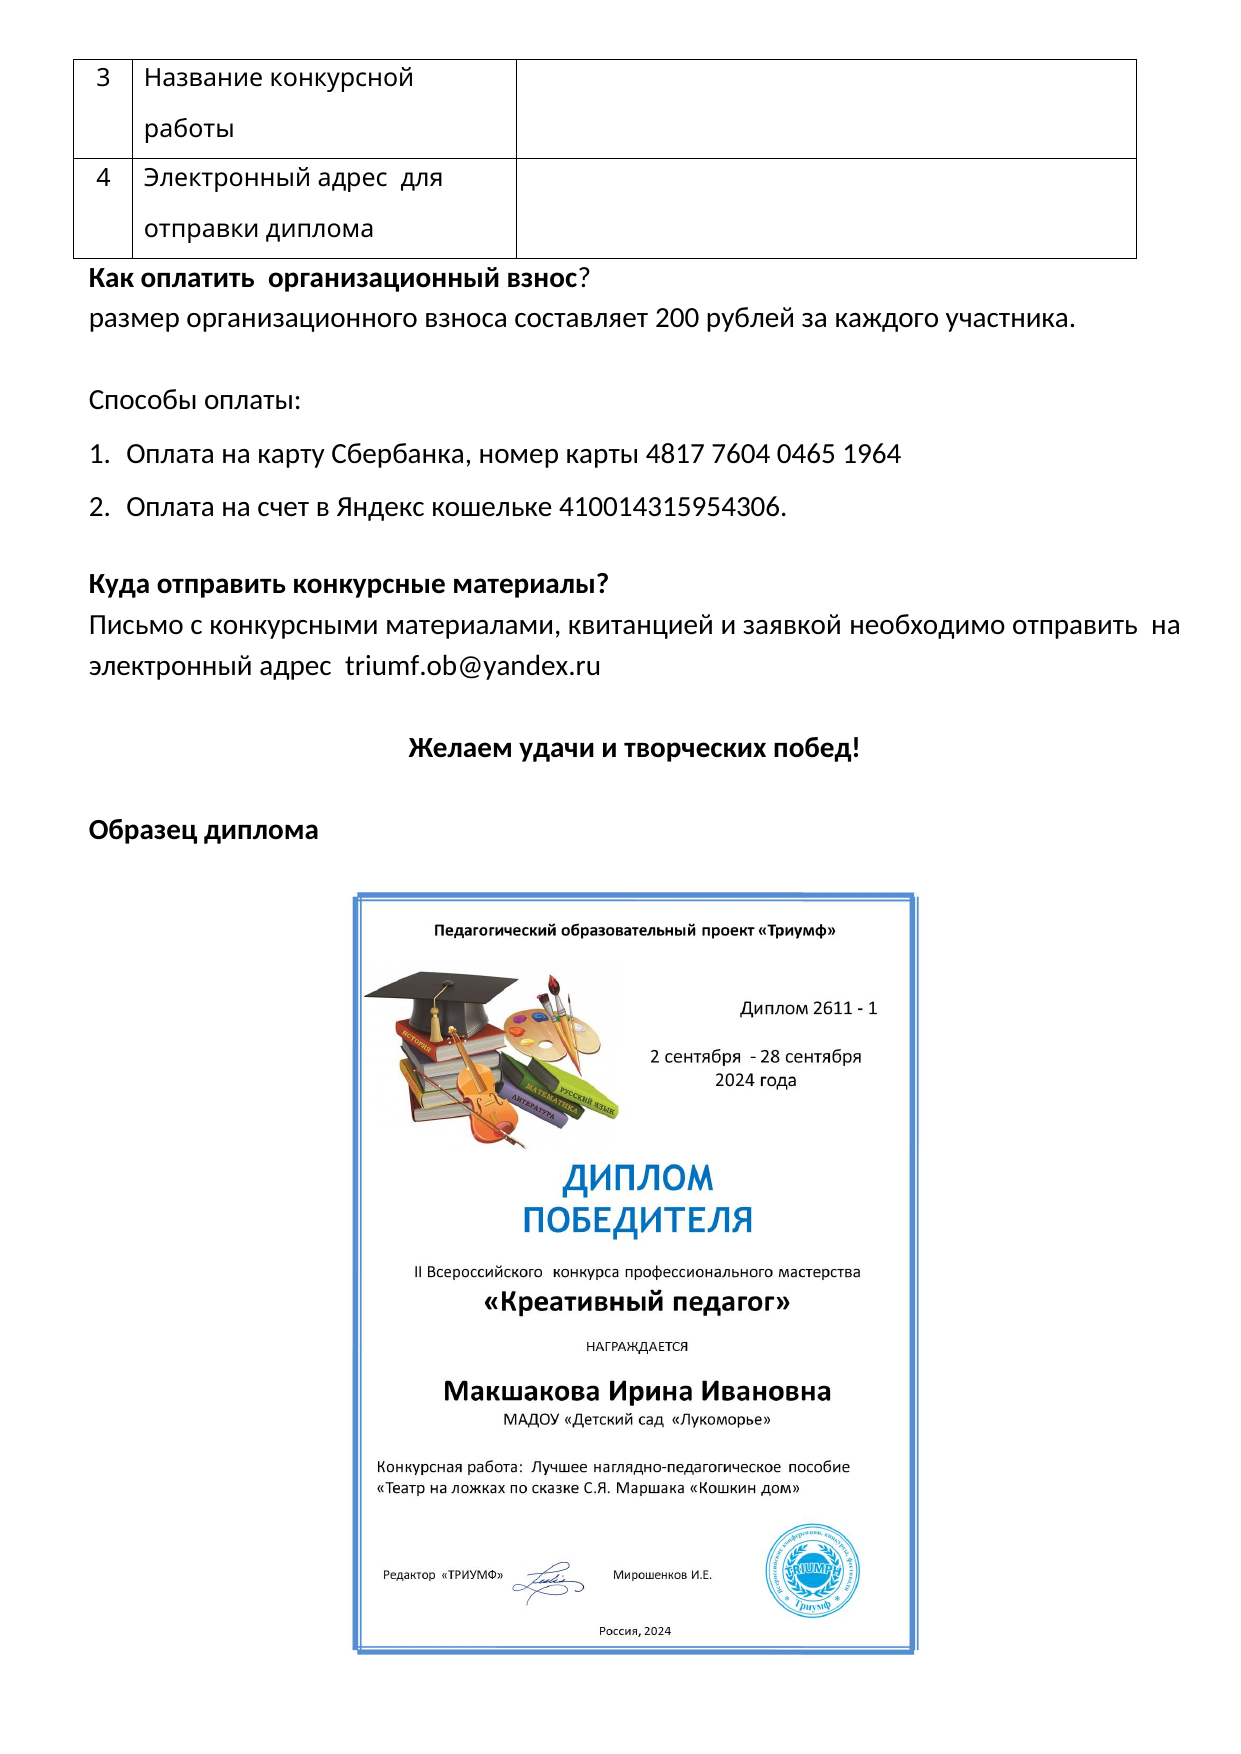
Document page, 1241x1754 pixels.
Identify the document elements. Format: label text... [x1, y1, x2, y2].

list Оплата на карту Сбербанка, номер карты 4817 7604 0465 1964 [88, 435, 1181, 471]
text Способы оплаты: [88, 381, 1181, 417]
list Оплата на счет в Яндекс кошельке 410014315954306. [88, 488, 1181, 524]
table_cell [517, 60, 1136, 158]
text Образец диплома [88, 811, 1181, 846]
text Как оплатить организационный взнос? [88, 259, 1181, 294]
text Желаем удачи и творческих побед! [88, 729, 1181, 764]
text Куда отправить конкурсные материалы? [88, 565, 1181, 601]
table_cell [517, 159, 1136, 258]
table_cell Электронный адрес для отправки диплома [133, 159, 516, 258]
picture [338, 892, 932, 1655]
text размер организационного взноса составляет 200 рублей за каждого участника. [88, 299, 1181, 335]
text Письмо с конкурсными материалами, квитанцией и заявкой необходимо отправить на электронный адрес triumf.ob@yandex.ru [88, 606, 1181, 683]
table_cell Название конкурсной работы [133, 60, 516, 158]
table_cell 3 [74, 60, 132, 158]
table_cell 4 [74, 159, 132, 258]
